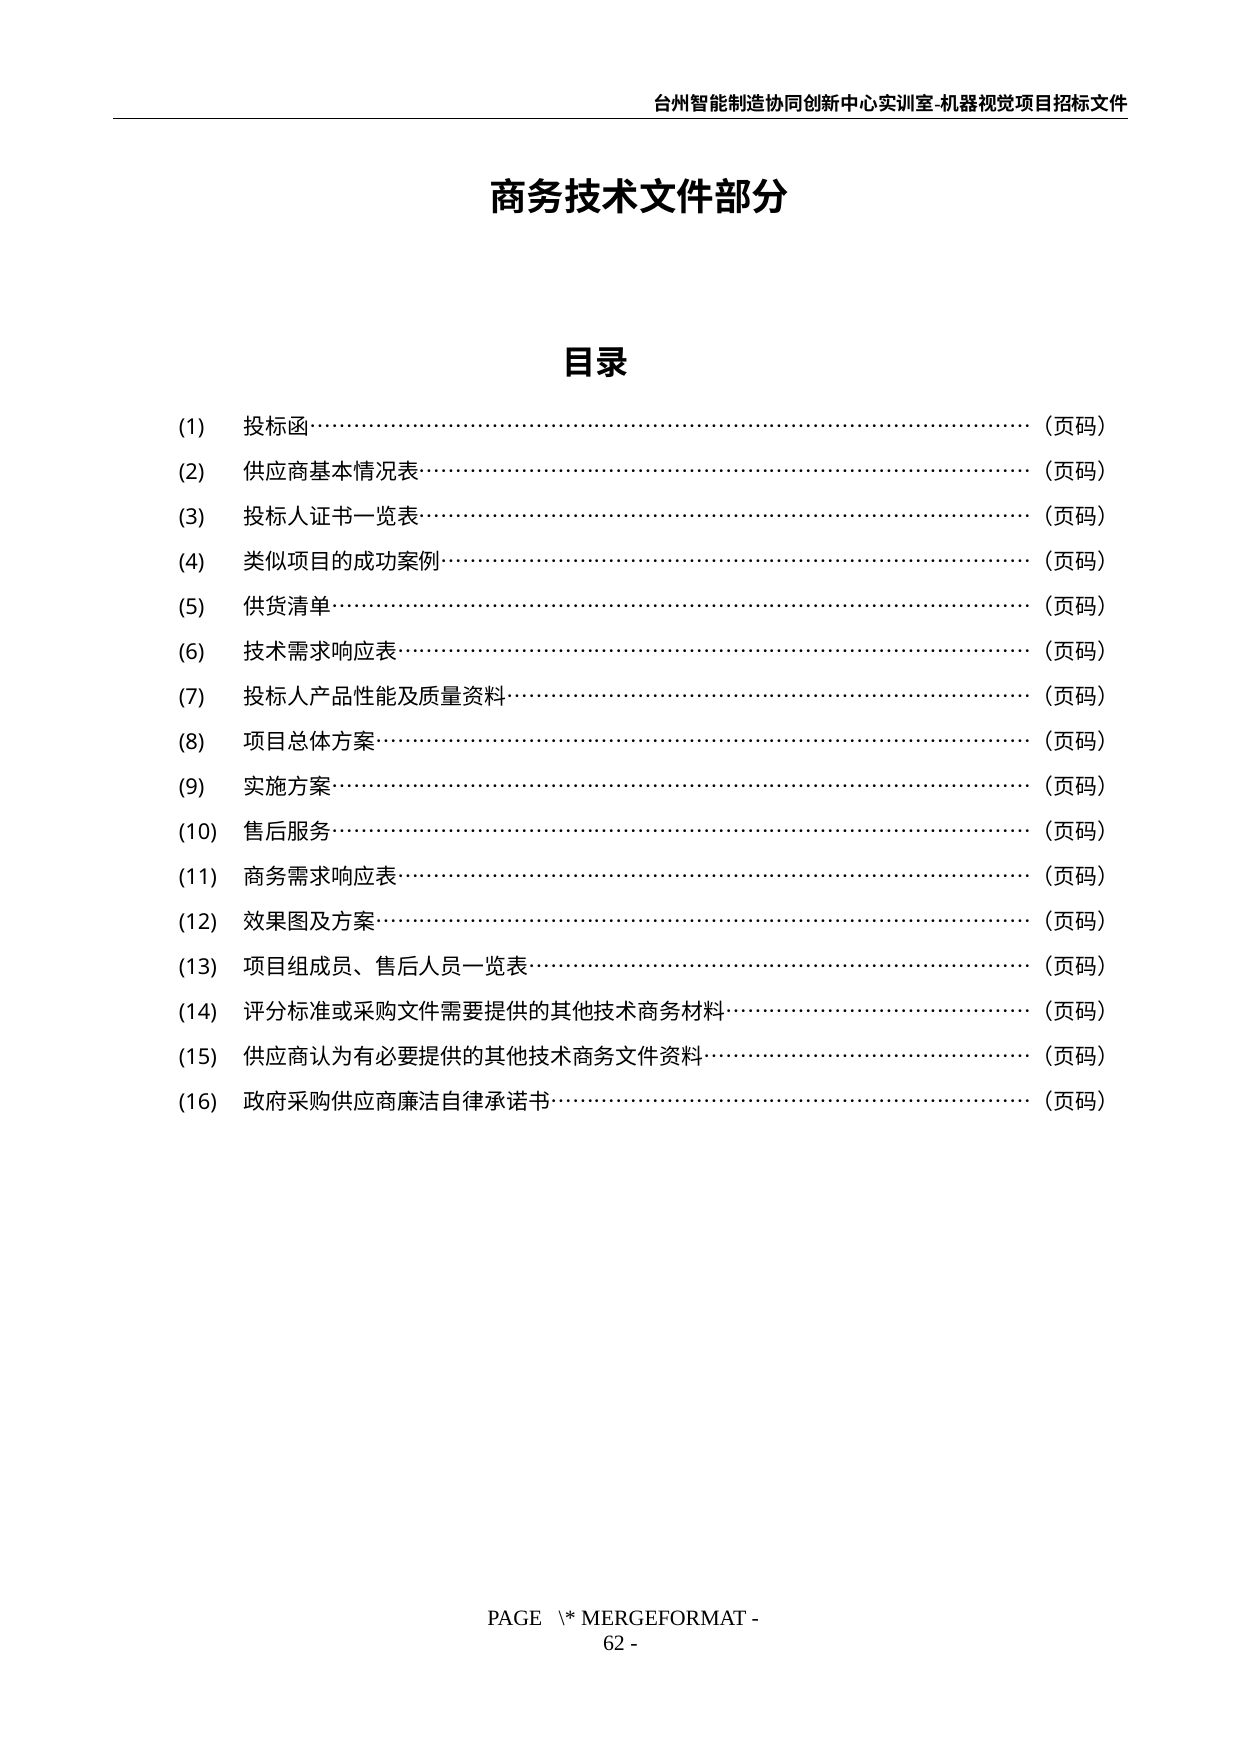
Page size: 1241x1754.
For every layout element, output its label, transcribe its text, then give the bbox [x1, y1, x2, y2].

list 政府采购供应商廉洁自律承诺书…………………………………………………………（页码） [156, 1083, 1128, 1116]
list 投标函………………………………………………………………………………………（页码） [156, 408, 1128, 441]
list 效果图及方案………………………………………………………………………………（页码） [156, 903, 1128, 936]
list 投标人证书一览表…………………………………………………………………………（页码） [156, 498, 1128, 531]
list 供应商认为有必要提供的其他技术商务文件资料………………………………………（页码） [156, 1038, 1128, 1071]
list 供应商基本情况表…………………………………………………………………………（页码） [156, 453, 1128, 486]
text 商务技术文件部分 [112, 162, 1084, 227]
list 评分标准或采购文件需要提供的其他技术商务材料……………………………………（页码） [156, 993, 1128, 1026]
list 商务需求响应表……………………………………………………………………………（页码） [156, 858, 1128, 891]
list 售后服务……………………………………………………………………………………（页码） [156, 813, 1128, 846]
list 类似项目的成功案例………………………………………………………………………（页码） [156, 543, 1128, 576]
list 项目组成员、售后人员一览表……………………………………………………………（页码） [156, 948, 1128, 981]
list 投标人产品性能及质量资料………………………………………………………………（页码） [156, 678, 1128, 711]
list 实施方案……………………………………………………………………………………（页码） [156, 768, 1128, 801]
text 目录 [112, 336, 1078, 384]
list 项目总体方案………………………………………………………………………………（页码） [156, 723, 1128, 756]
list 技术需求响应表……………………………………………………………………………（页码） [156, 633, 1128, 666]
list 供货清单……………………………………………………………………………………（页码） [156, 588, 1128, 621]
